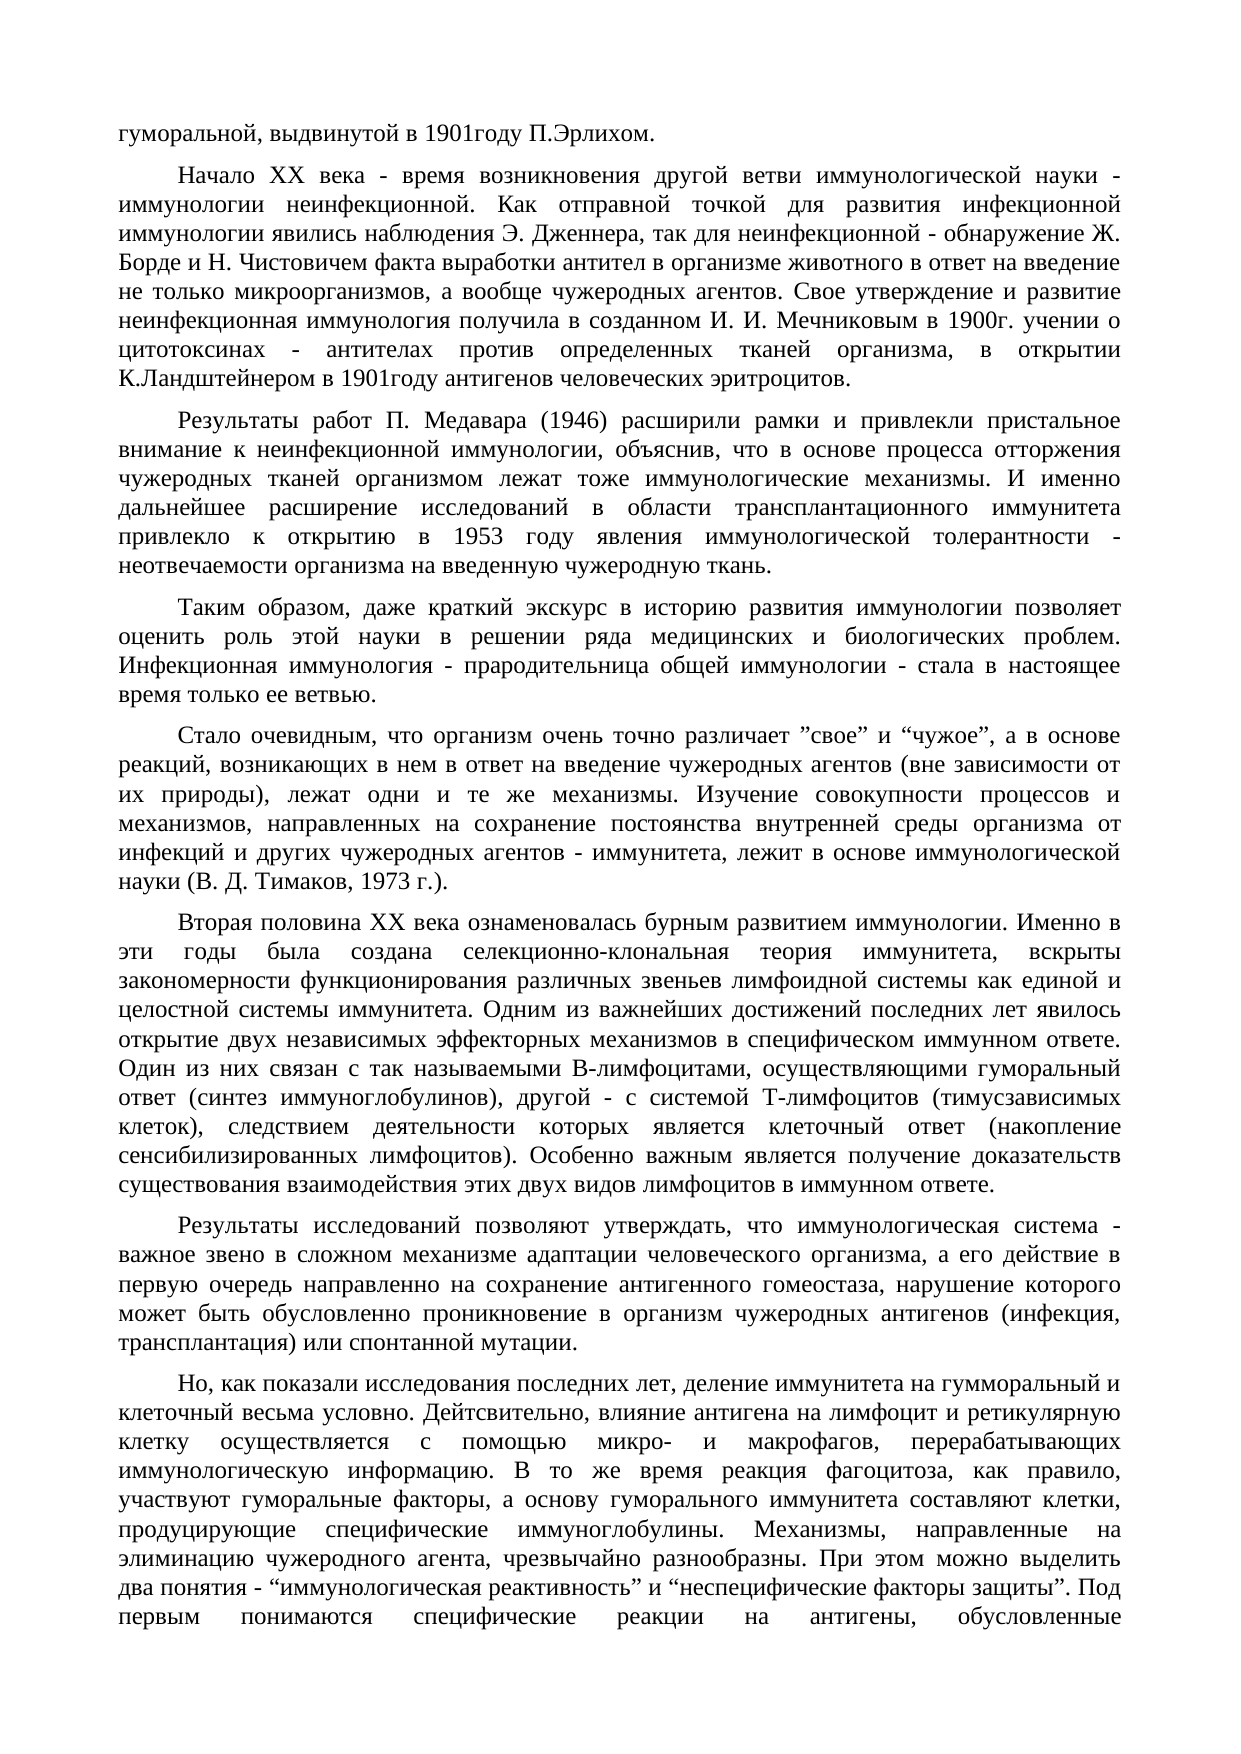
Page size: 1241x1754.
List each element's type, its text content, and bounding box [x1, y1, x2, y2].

text Таким образом, даже краткий экскурс в историю развития иммунологии позволяет оценить роль этой науки в решении ряда медицинских и биологических проблем. Инфекционная иммунология - прародительница общей иммунологии - стала в настоящее время только ее ветвью. [118, 592, 1122, 708]
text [118, 118, 1122, 147]
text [118, 1368, 1122, 1630]
text Вторая половина ХХ века ознаменовалась бурным развитием иммунологии. Именно в эти годы была создана селекционно-клональная теория иммунитета, вскрыты закономерности функционирования различных звеньев лимфоидной системы как единой и целостной системы иммунитета. Одним из важнейших достижений последних лет явилось открытие двух независимых эффекторных механизмов в специфическом иммунном ответе. Один из них связан с так называемыми В-лимфоцитами, осуществляющими гуморальный ответ (синтез иммуноглобулинов), другой - с системой Т-лимфоцитов (тимусзависимых клеток), следствием деятельности которых является клеточный ответ (накопление сенсибилизированных лимфоцитов). Особенно важным является получение доказательств существования взаимодействия этих двух видов лимфоцитов в иммунном ответе. [118, 907, 1122, 1198]
text Начало XX века - время возникновения другой ветви иммунологической науки - иммунологии неинфекционной. Как отправной точкой для развития инфекционной иммунологии явились наблюдения Э. Дженнера, так для неинфекционной - обнаружение Ж. Борде и Н. Чистовичем факта выработки антител в организме животного в ответ на введение не только микроорганизмов, а вообще чужеродных агентов. Свое утверждение и развитие неинфекционная иммунология получила в созданном И. И. Мечниковым в 1900г. учении о цитотоксинах - антителах против определенных тканей организма, в открытии К.Ландштейнером в 1901году антигенов человеческих эритроцитов. [118, 160, 1122, 392]
text Стало очевидным, что организм очень точно различает ”свое” и “чужое”, а в основе реакций, возникающих в нем в ответ на введение чужеродных агентов (вне зависимости от их природы), лежат одни и те же механизмы. Изучение совокупности процессов и механизмов, направленных на сохранение постоянства внутренней среды организма от инфекций и других чужеродных агентов - иммунитета, лежит в основе иммунологической науки (В. Д. Тимаков, 1973 г.). [118, 720, 1122, 895]
text Результаты работ П. Медавара (1946) расширили рамки и привлекли пристальное внимание к неинфекционной иммунологии, объяснив, что в основе процесса отторжения чужеродных тканей организмом лежат тоже иммунологические механизмы. И именно дальнейшее расширение исследований в области трансплантационного иммунитета привлекло к открытию в 1953 году явления иммунологической толерантности - неотвечаемости организма на введенную чужеродную ткань. [118, 405, 1122, 579]
text Результаты исследований позволяют утверждать, что иммунологическая система - важное звено в сложном механизме адаптации человеческого организма, а его действие в первую очередь направленно на сохранение антигенного гомеостаза, нарушение которого может быть обусловленно проникновение в организм чужеродных антигенов (инфекция, трансплантация) или спонтанной мутации. [118, 1210, 1122, 1356]
